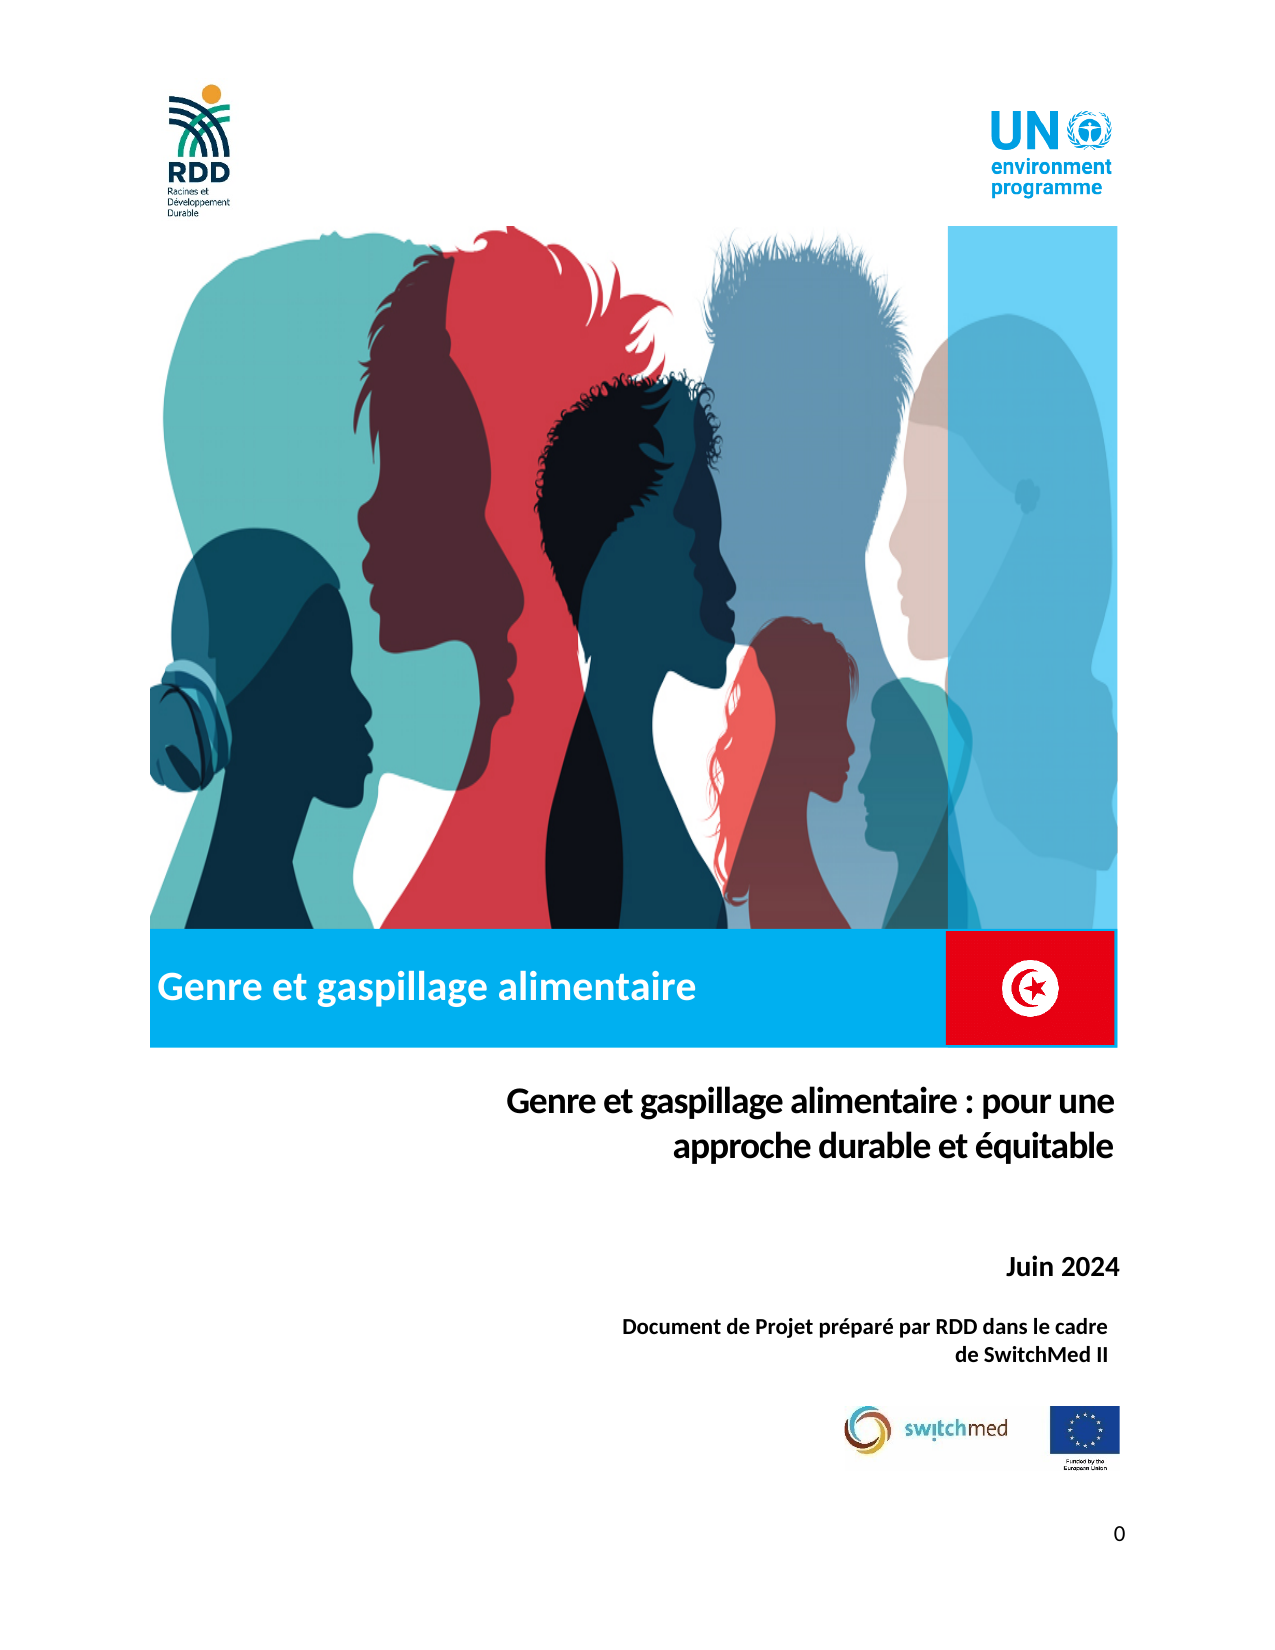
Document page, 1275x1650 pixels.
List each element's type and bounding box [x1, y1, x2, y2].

picture [1036, 111, 1049, 132]
picture [1000, 111, 1012, 143]
picture [946, 932, 1114, 1044]
picture [991, 111, 1112, 199]
picture [150, 226, 1118, 928]
picture [844, 1406, 1120, 1471]
picture [150, 78, 247, 223]
